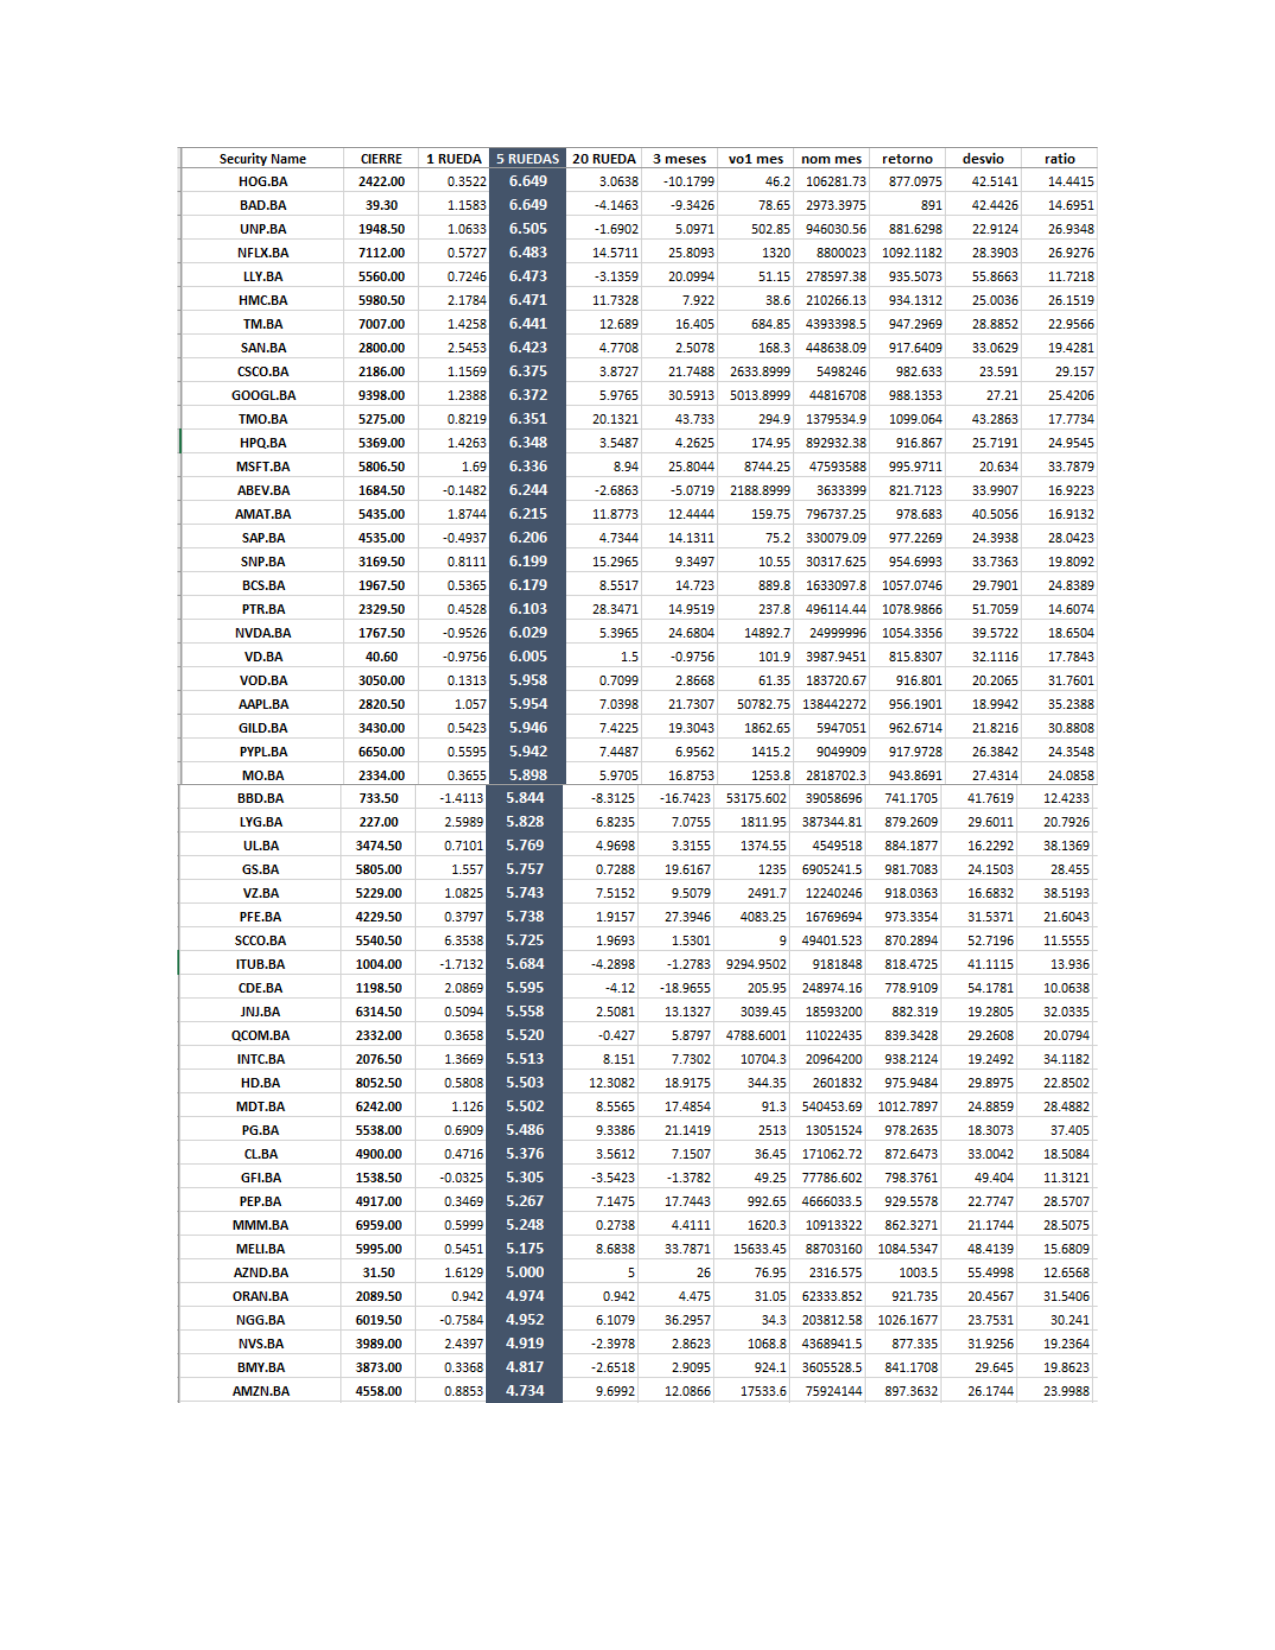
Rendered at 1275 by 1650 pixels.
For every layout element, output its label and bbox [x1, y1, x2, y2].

picture [177, 147, 1098, 1403]
